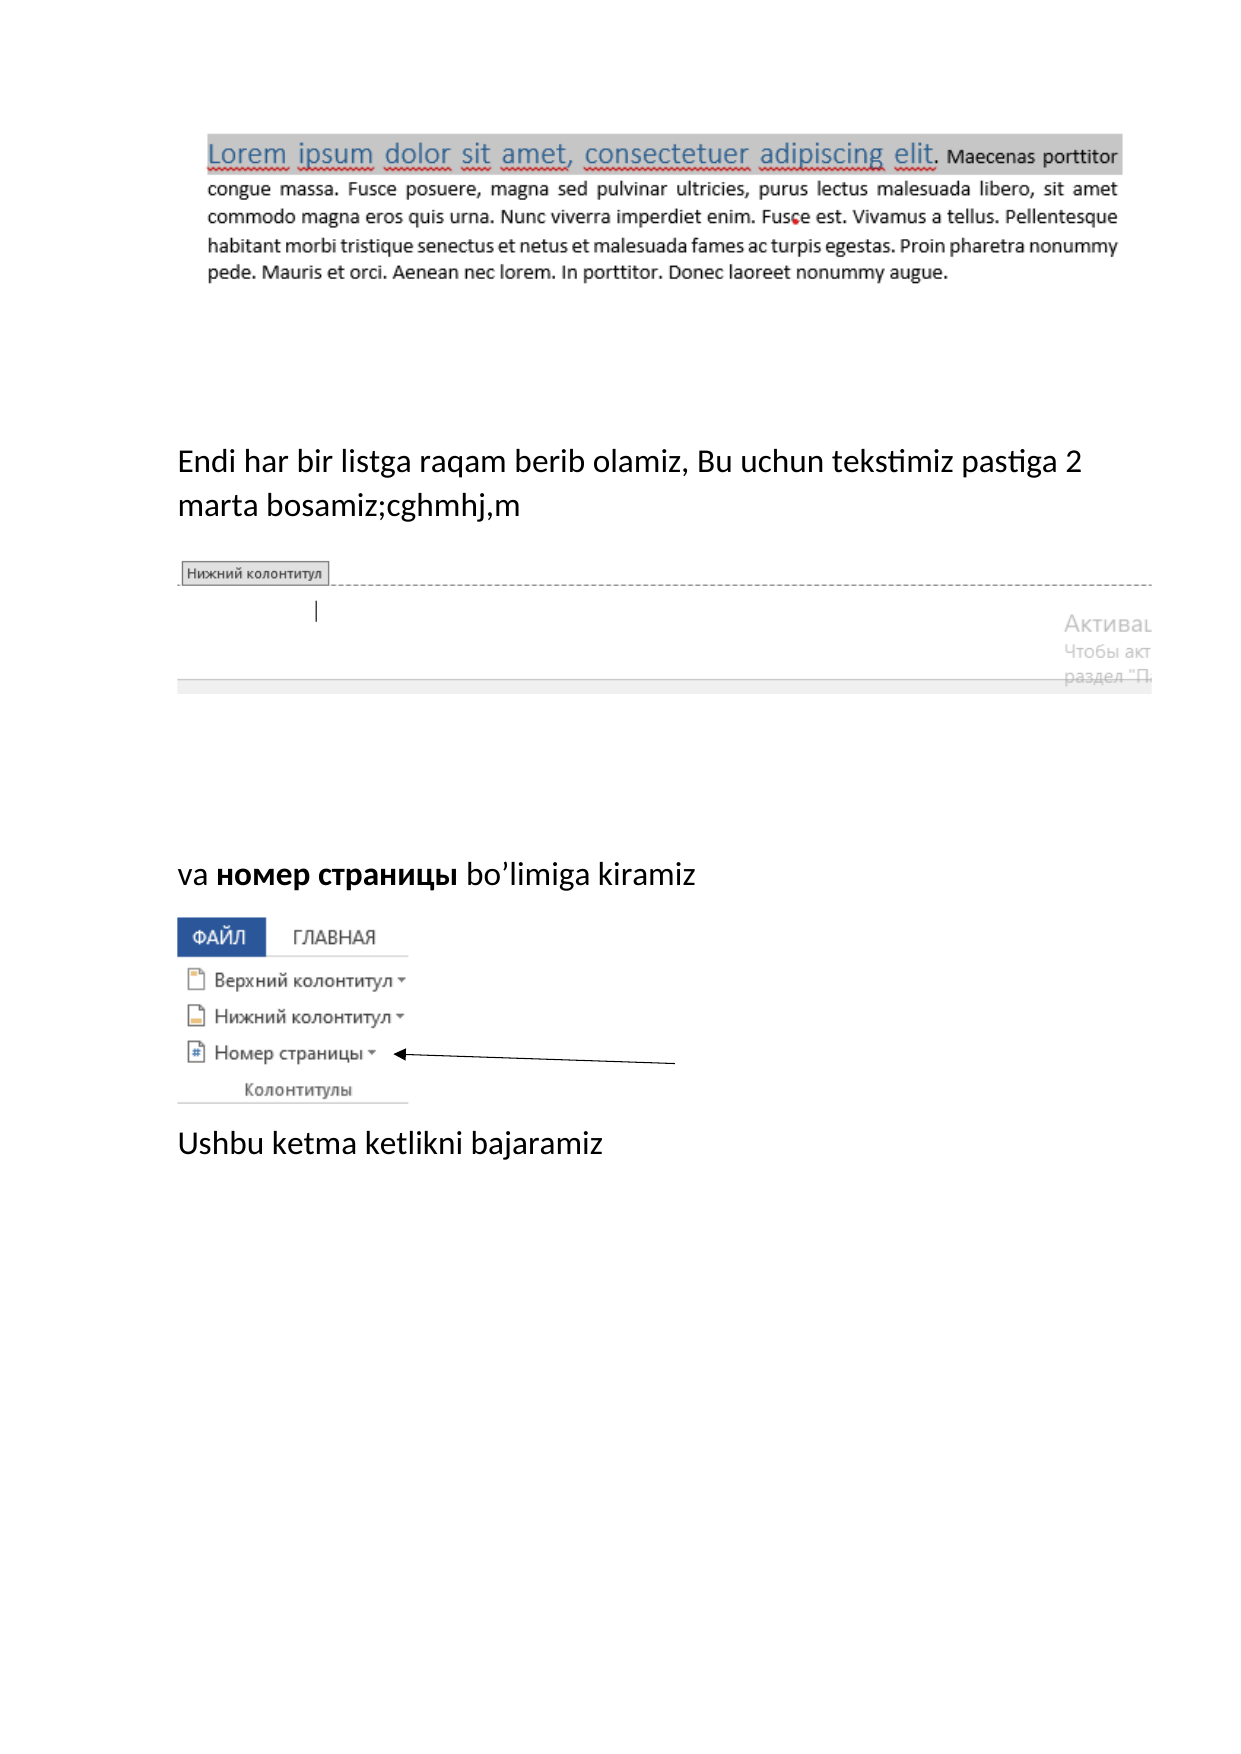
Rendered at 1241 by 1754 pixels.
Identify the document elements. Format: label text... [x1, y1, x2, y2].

text Endi har bir listga raqam berib olamiz, Bu uchun tekstimiz pastiga 2 marta bosamiz;cghmhj,m [177, 441, 1152, 525]
picture [177, 118, 1152, 301]
picture [177, 545, 1152, 694]
text va номер страницы bo’limiga kiramiz [177, 853, 1152, 894]
picture [177, 914, 409, 1104]
text Ushbu ketma ketlikni bajaramiz [177, 1122, 1152, 1163]
